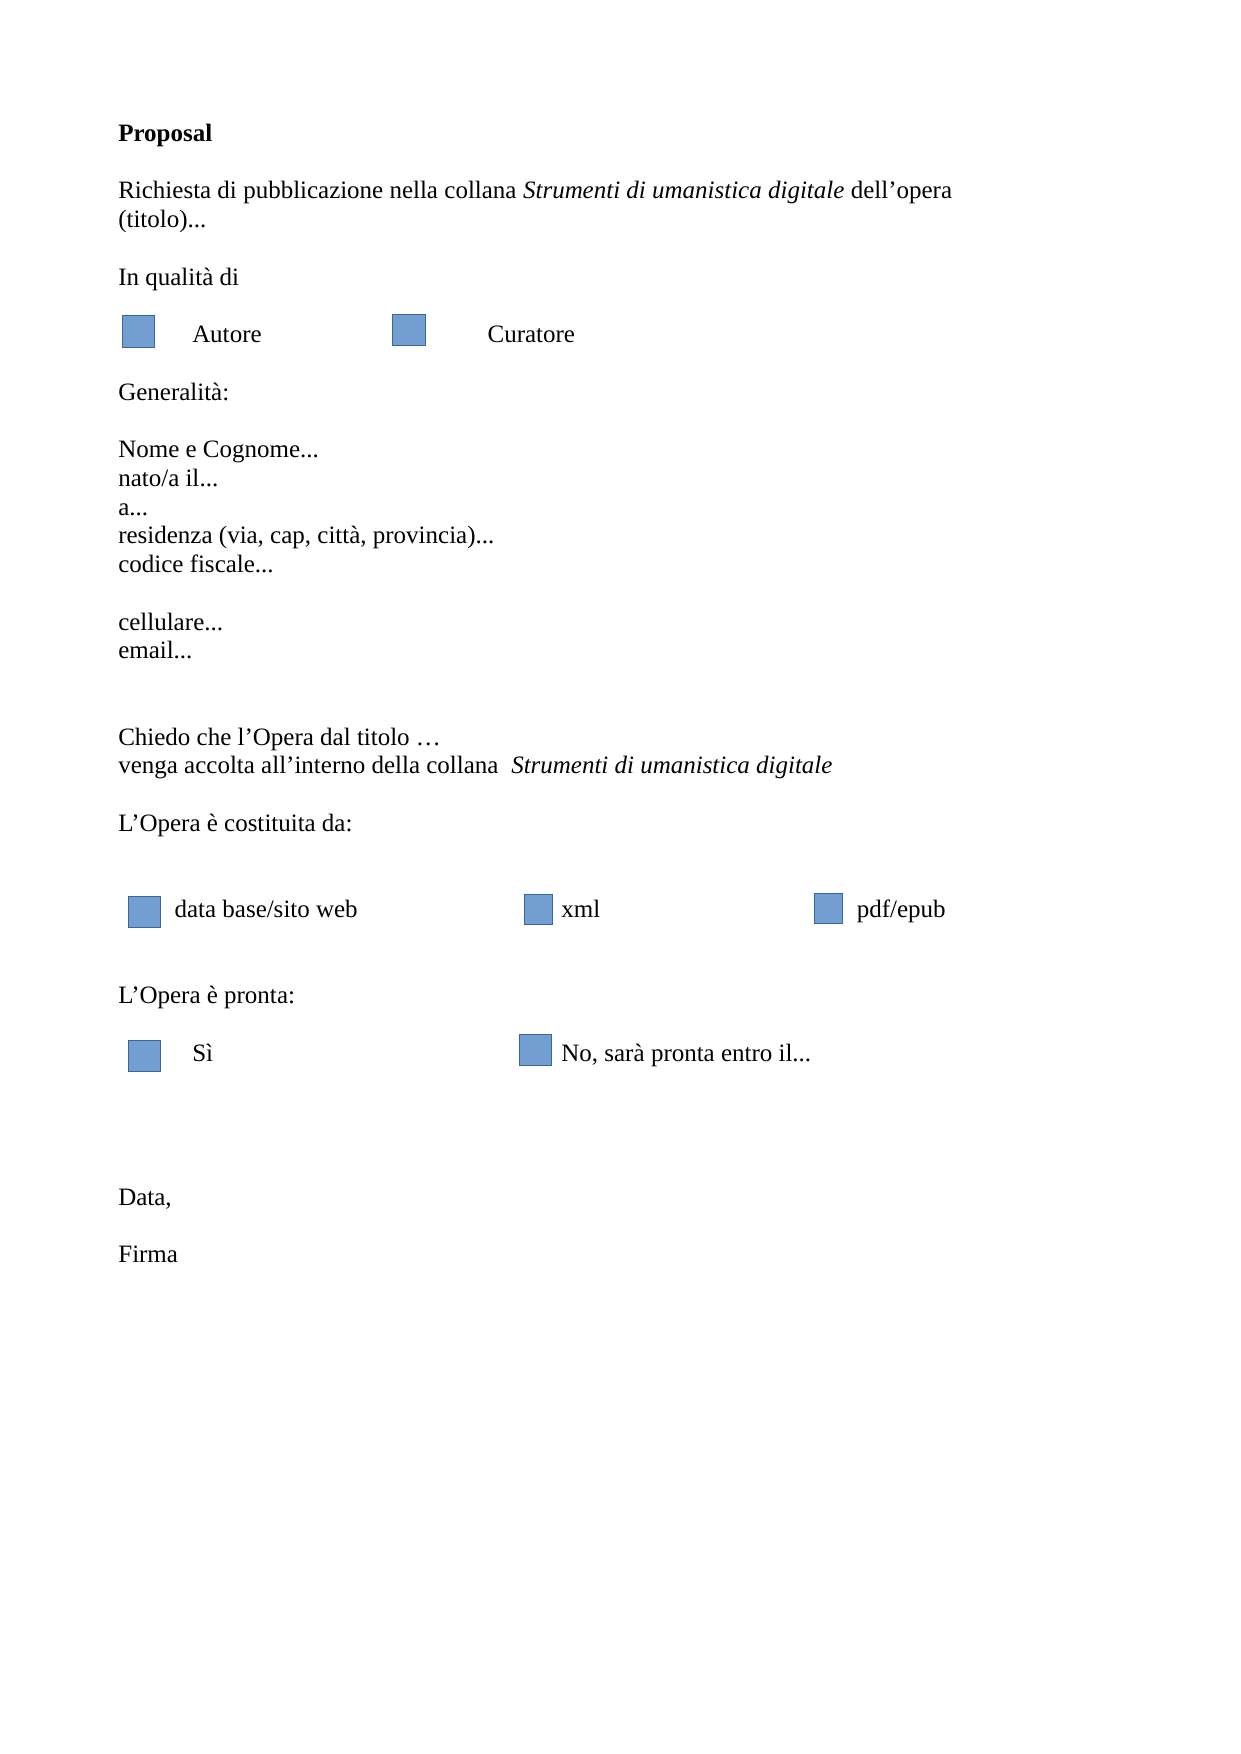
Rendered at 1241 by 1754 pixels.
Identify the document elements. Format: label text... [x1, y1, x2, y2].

text Data, [118, 1182, 1122, 1211]
text Chiedo che l’Opera dal titolo … [118, 722, 1122, 751]
text In qualità di [118, 262, 1122, 291]
text Generalità: [118, 377, 1122, 406]
text residenza (via, cap, città, provincia)... [118, 521, 1122, 549]
text cellulare... [118, 607, 1122, 636]
text data base/sito web xml pdf/epub [118, 894, 524, 923]
text Sì No, sarà pronta entro il... [118, 1038, 1122, 1067]
text email... [118, 636, 1122, 664]
text Firma [118, 1239, 1122, 1268]
text Proposal [118, 118, 1122, 147]
text nato/a il... [118, 463, 1122, 492]
text codice fiscale... [118, 549, 1122, 578]
text (titolo)... [118, 204, 1122, 233]
text L’Opera è pronta: [118, 981, 1122, 1009]
text a... [118, 492, 1122, 521]
text data base/sito web xml pdf/epub [553, 894, 814, 923]
text Autore Curatore [155, 319, 1122, 348]
text Nome e Cognome... [118, 434, 1122, 463]
text Richiesta di pubblicazione nella collana Strumenti di umanistica digitale dell’opera [118, 176, 1122, 204]
text venga accolta all’interno della collana Strumenti di umanistica digitale [118, 751, 1122, 779]
text data base/sito web xml pdf/epub [843, 894, 1122, 923]
text L’Opera è costituita da: [118, 808, 1122, 837]
